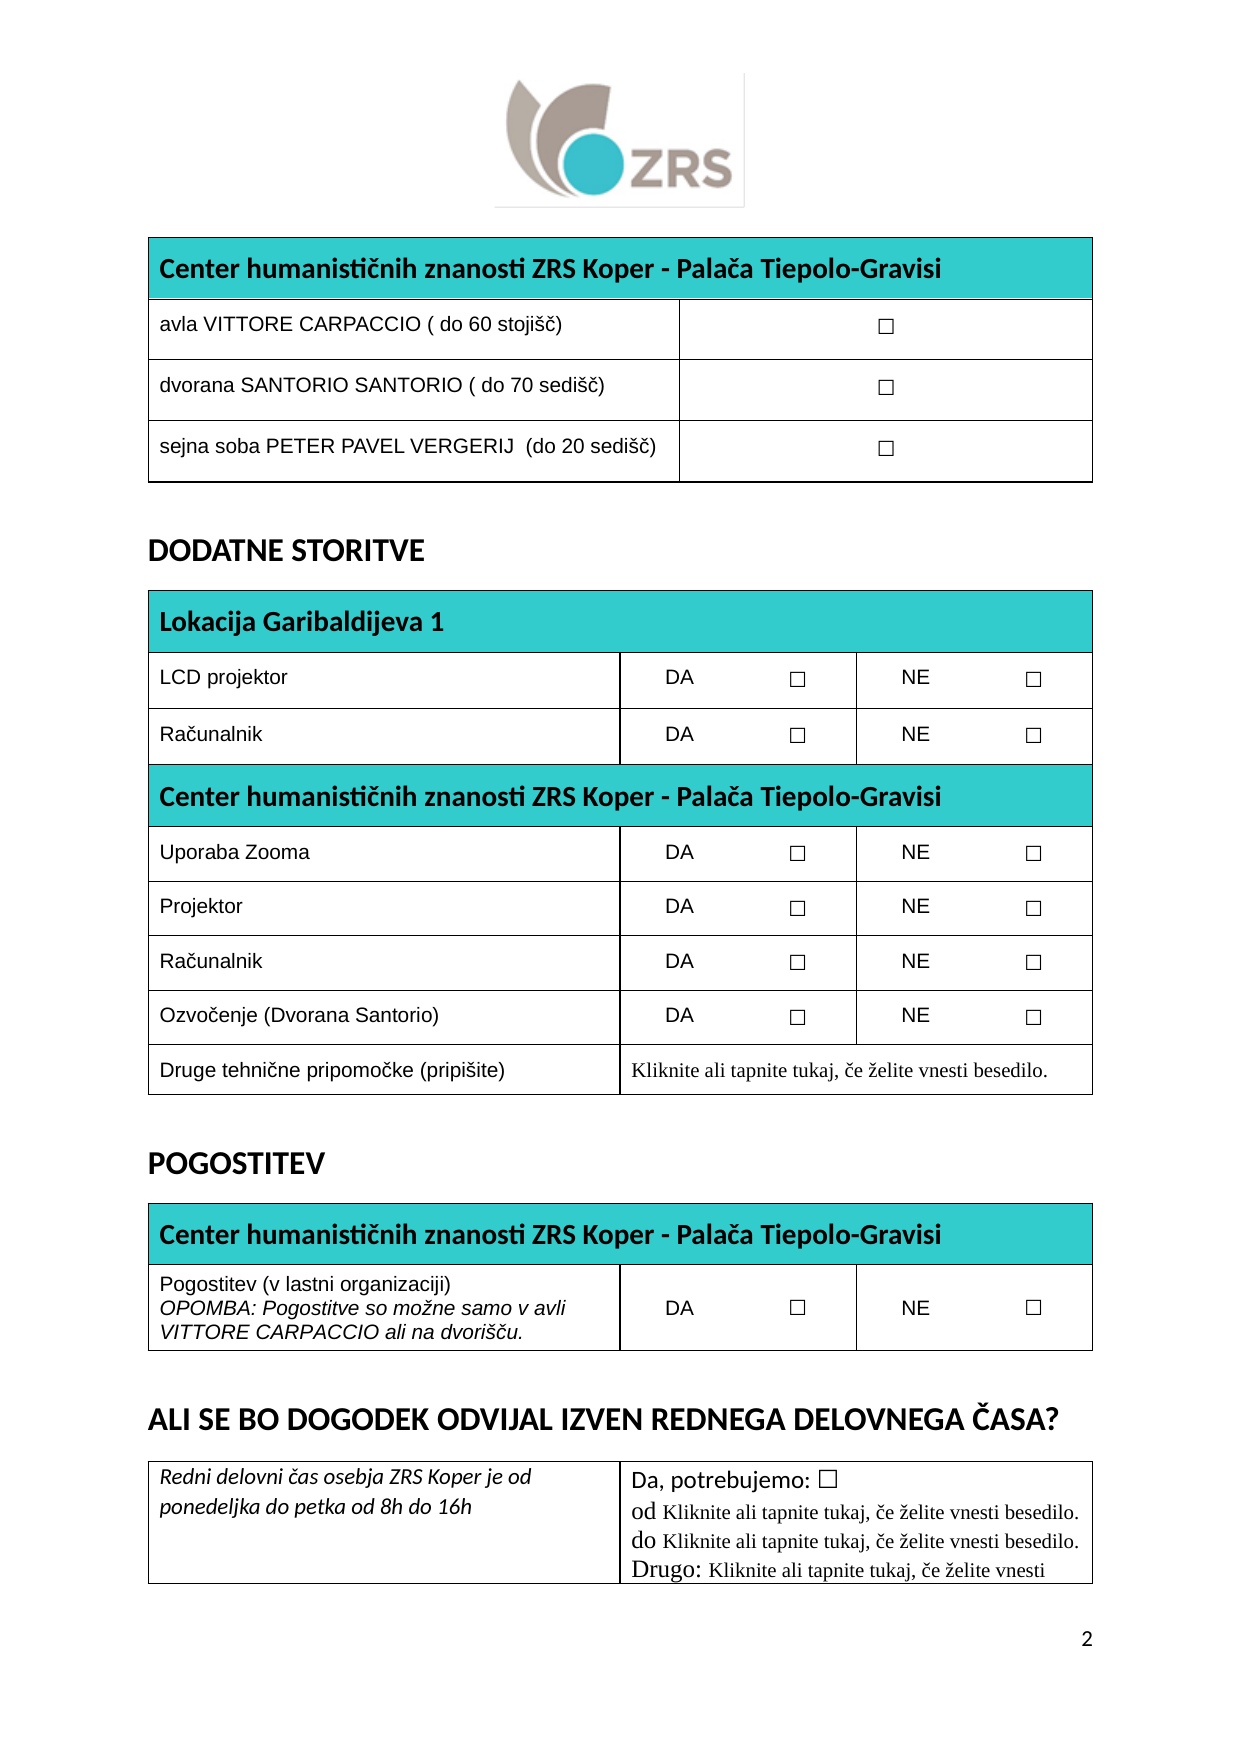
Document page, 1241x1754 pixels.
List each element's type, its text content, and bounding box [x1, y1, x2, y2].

table_cell Center humanističnih znanosti ZRS Koper - Palača Tiepolo-Gravisi [149, 238, 1092, 298]
table_cell LCD projektor [149, 653, 619, 708]
table_header Redni delovni čas osebja ZRS Koper je od ponedeljka do petka od 8h do 16h [149, 1462, 619, 1582]
picture [494, 73, 746, 209]
table_cell Projektor [149, 882, 619, 935]
table_cell DA [621, 882, 738, 935]
table_cell Center humanističnih znanosti ZRS Koper - Palača Tiepolo-Gravisi [149, 765, 1092, 826]
table_cell Računalnik [149, 936, 619, 989]
table_cell Ozvočenje (Dvorana Santorio) [149, 991, 619, 1044]
table_cell Računalnik [149, 709, 619, 764]
table_cell Uporaba Zooma [149, 827, 619, 881]
text POGOSTITEV [148, 1142, 1093, 1183]
table_cell Druge tehnične pripomočke (pripišite) [149, 1045, 619, 1094]
table_cell NE [857, 827, 974, 881]
table_cell NE [857, 882, 974, 935]
text DODATNE STORITVE [148, 529, 1093, 570]
table_cell DA [621, 709, 738, 764]
table_header Center humanističnih znanosti ZRS Koper - Palača Tiepolo-Gravisi [149, 1204, 1092, 1264]
table_cell DA [621, 827, 738, 881]
table_cell NE [857, 1265, 974, 1350]
table_cell avla VITTORE CARPACCIO ( do 60 stojišč) [149, 300, 679, 359]
text ALI SE BO DOGODEK ODVIJAL IZVEN REDNEGA DELOVNEGA ČASA? [148, 1398, 1093, 1438]
table_cell Pogostitev (v lastni organizaciji) OPOMBA: Pogostitve so možne samo v avli VITTORE CARPACCIO ali na dvorišču. [149, 1265, 619, 1350]
table_header Da, potrebujemo: od do Drugo: [621, 1462, 1092, 1582]
table_cell dvorana SANTORIO SANTORIO ( do 70 sedišč) [149, 360, 679, 420]
table_cell DA [621, 653, 738, 708]
table_cell DA [621, 1265, 738, 1350]
table_cell NE [857, 991, 974, 1044]
table_cell DA [621, 991, 738, 1044]
table_cell NE [857, 709, 974, 764]
table_cell NE [857, 653, 974, 708]
table_header Lokacija Garibaldijeva 1 [149, 591, 1092, 652]
table_cell NE [857, 936, 974, 989]
table_cell DA [621, 936, 738, 989]
table_cell sejna soba PETER PAVEL VERGERIJ (do 20 sedišč) [149, 421, 679, 481]
